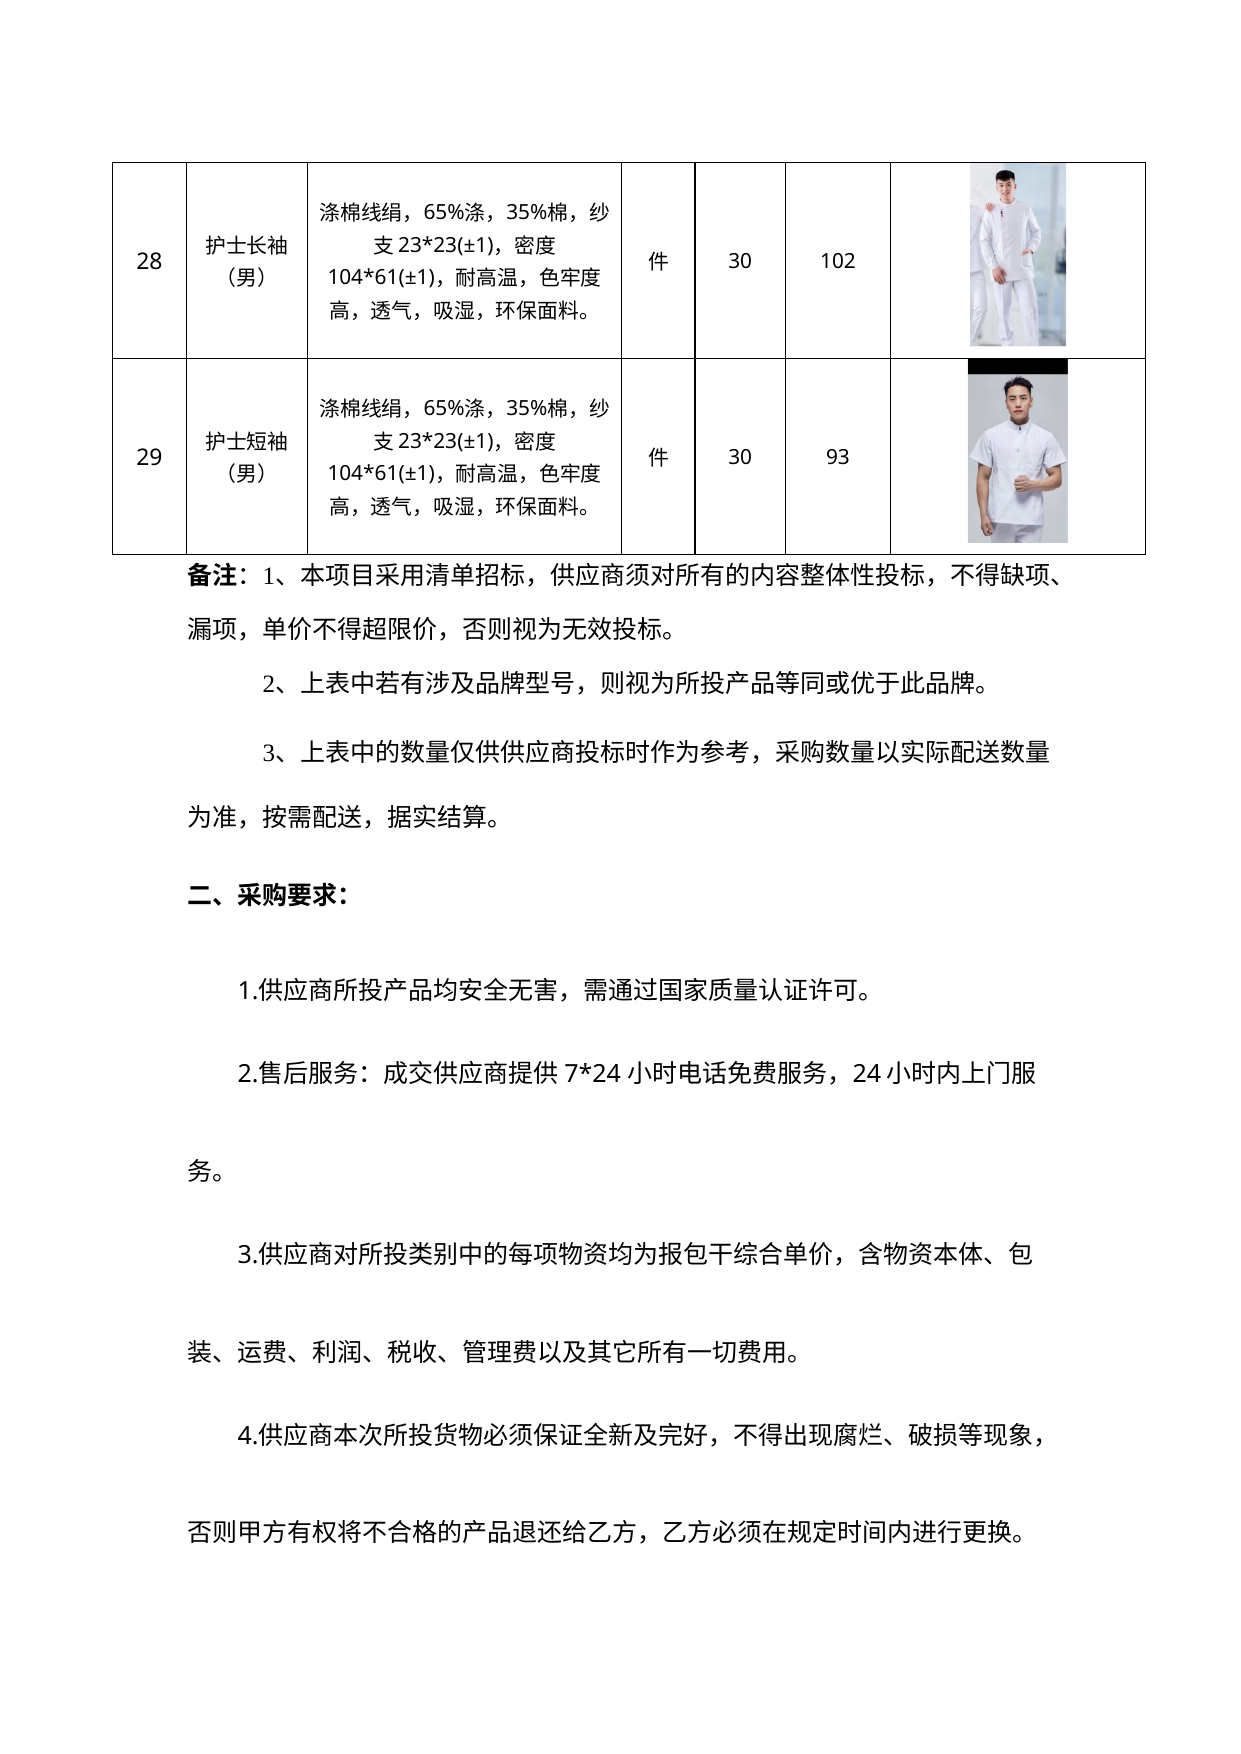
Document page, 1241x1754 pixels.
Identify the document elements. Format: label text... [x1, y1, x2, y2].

picture [970, 163, 1067, 355]
table_cell [891, 163, 1145, 358]
table_cell 30 [696, 359, 785, 554]
table_cell [891, 359, 1145, 554]
picture [967, 359, 1069, 543]
table_cell 件 [622, 359, 694, 554]
table_cell 102 [786, 163, 890, 358]
table_cell 护士短袖（男） [187, 359, 307, 554]
text 备注：1、本项目采用清单招标，供应商须对所有的内容整体性投标，不得缺项、漏项，单价不得超限价，否则视为无效投标。 [187, 555, 1053, 646]
table_cell 件 [622, 163, 694, 358]
table_cell 29 [113, 359, 186, 554]
text 3、上表中的数量仅供供应商投标时作为参考，采购数量以实际配送数量为准，按需配送，据实结算。 [187, 718, 1053, 848]
table_cell 93 [786, 359, 890, 554]
text 1.供应商所投产品均安全无害，需通过国家质量认证许可。 [187, 956, 1053, 1021]
table_cell 涤棉线绢，65%涤，35%棉，纱支23*23(±1)，密度104*61(±1)，耐高温，色牢度高，透气，吸湿，环保面料。 [308, 359, 621, 554]
text 二、采购要求： [187, 861, 1053, 926]
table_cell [308, 163, 621, 358]
text 3.供应商对所投类别中的每项物资均为报包干综合单价，含物资本体、包装、运费、利润、税收、管理费以及其它所有一切费用。 [187, 1220, 1053, 1383]
table_cell 30 [696, 163, 785, 358]
text 2、上表中若有涉及品牌型号，则视为所投产品等同或优于此品牌。 [187, 664, 1053, 700]
text 4.供应商本次所投货物必须保证全新及完好，不得出现腐烂、破损等现象，否则甲方有权将不合格的产品退还给乙方，乙方必须在规定时间内进行更换。 [187, 1401, 1053, 1563]
text 2.售后服务：成交供应商提供 7*24 小时电话免费服务，24小时内上门服务。 [187, 1039, 1053, 1202]
table_cell 护士长袖（男） [187, 163, 307, 358]
table_cell 28 [113, 163, 186, 358]
